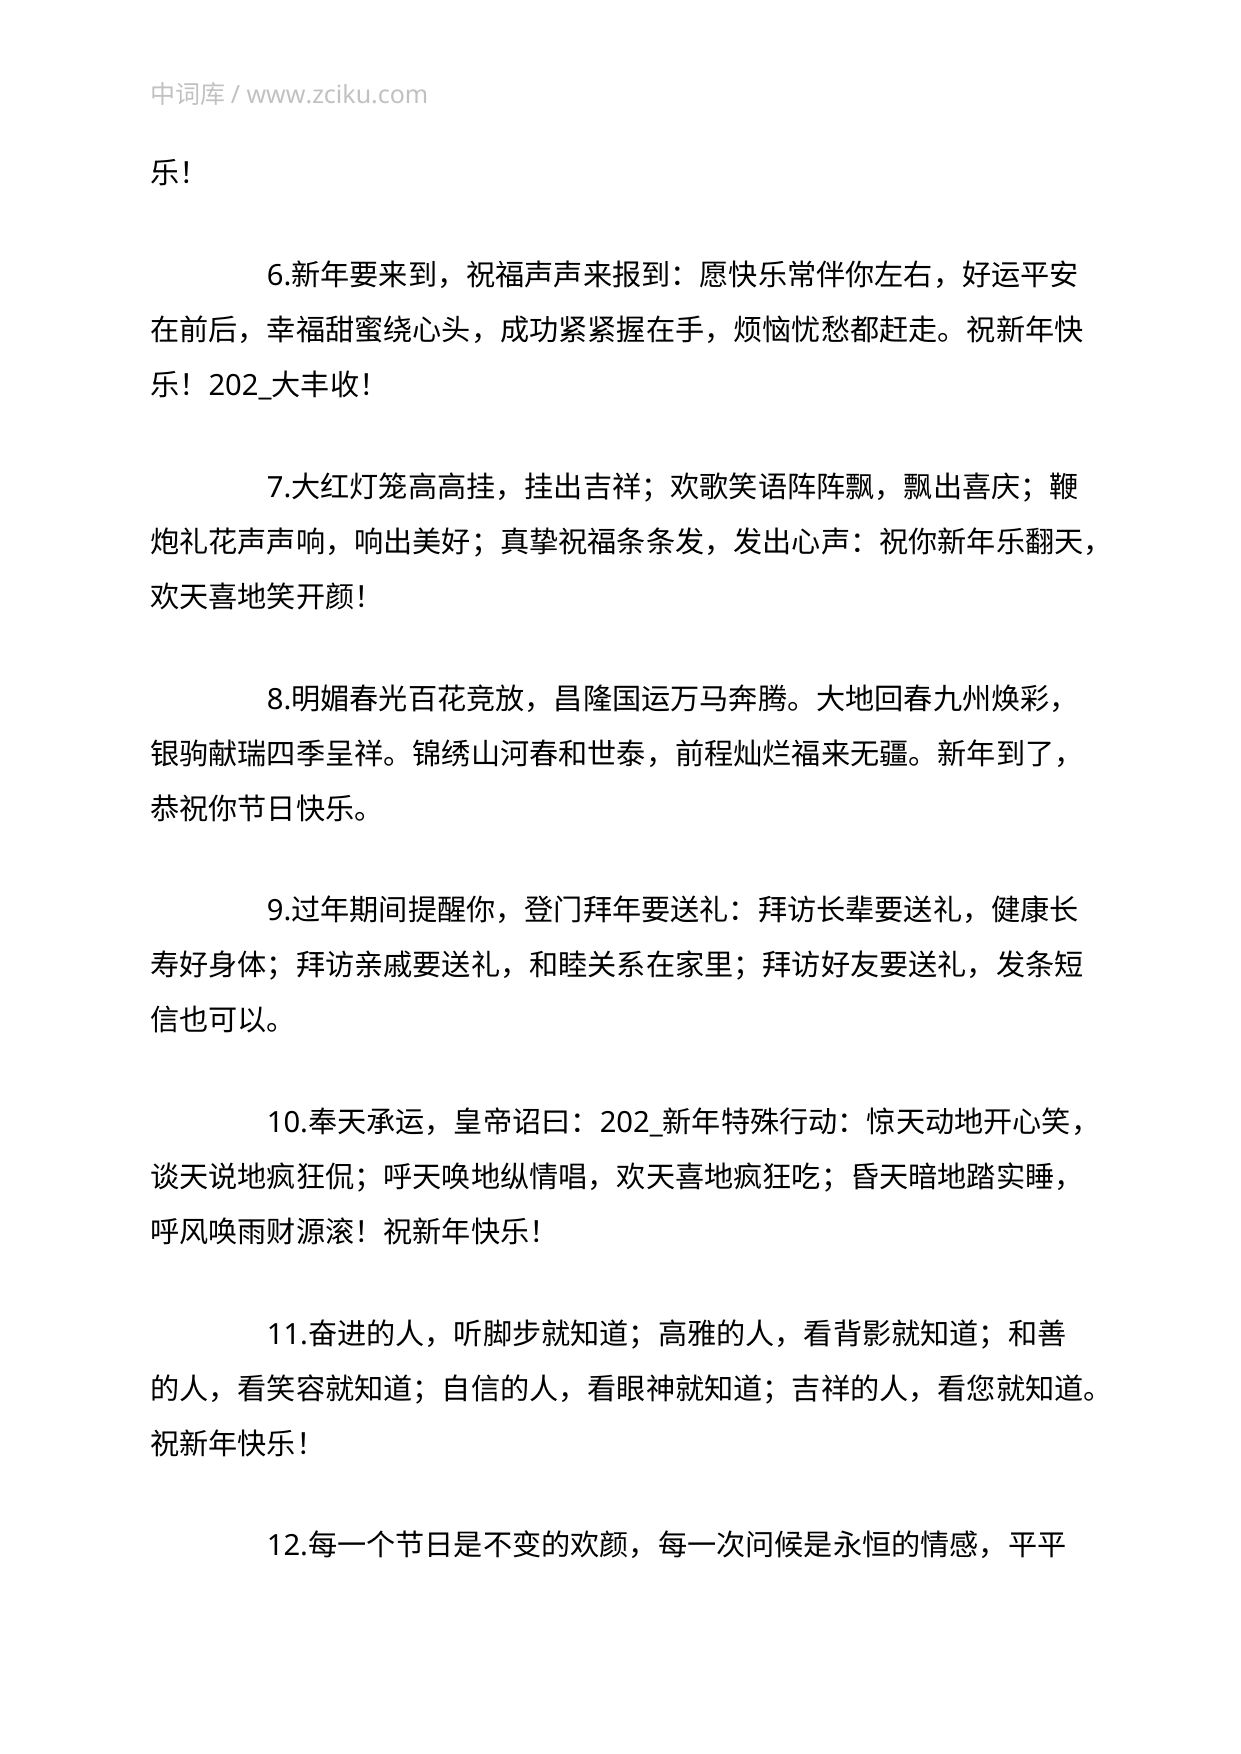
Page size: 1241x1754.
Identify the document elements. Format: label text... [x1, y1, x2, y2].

text 6.新年要来到，祝福声声来报到：愿快乐常伴你左右，好运平安在前后，幸福甜蜜绕心头，成功紧紧握在手，烦恼忧愁都赶走。祝新年快乐！202_大丰收！ [150, 252, 1090, 404]
text 8.明媚春光百花竞放，昌隆国运万马奔腾。大地回春九州焕彩，银驹献瑞四季呈祥。锦绣山河春和世泰，前程灿烂福来无疆。新年到了，恭祝你节日快乐。 [150, 675, 1090, 827]
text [150, 1522, 1090, 1564]
text 10.奉天承运，皇帝诏曰：202_新年特殊行动：惊天动地开心笑，谈天说地疯狂侃；呼天唤地纵情唱，欢天喜地疯狂吃；昏天暗地踏实睡，呼风唤雨财源滚！祝新年快乐！ [150, 1099, 1090, 1251]
text 9.过年期间提醒你，登门拜年要送礼：拜访长辈要送礼，健康长寿好身体；拜访亲戚要送礼，和睦关系在家里；拜访好友要送礼，发条短信也可以。 [150, 887, 1090, 1039]
text 7.大红灯笼高高挂，挂出吉祥；欢歌笑语阵阵飘，飘出喜庆；鞭炮礼花声声响，响出美好；真挚祝福条条发，发出心声：祝你新年乐翻天，欢天喜地笑开颜！ [150, 464, 1090, 616]
text 11.奋进的人，听脚步就知道；高雅的人，看背影就知道；和善的人，看笑容就知道；自信的人，看眼神就知道；吉祥的人，看您就知道。祝新年快乐！ [150, 1310, 1090, 1462]
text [150, 150, 1090, 192]
